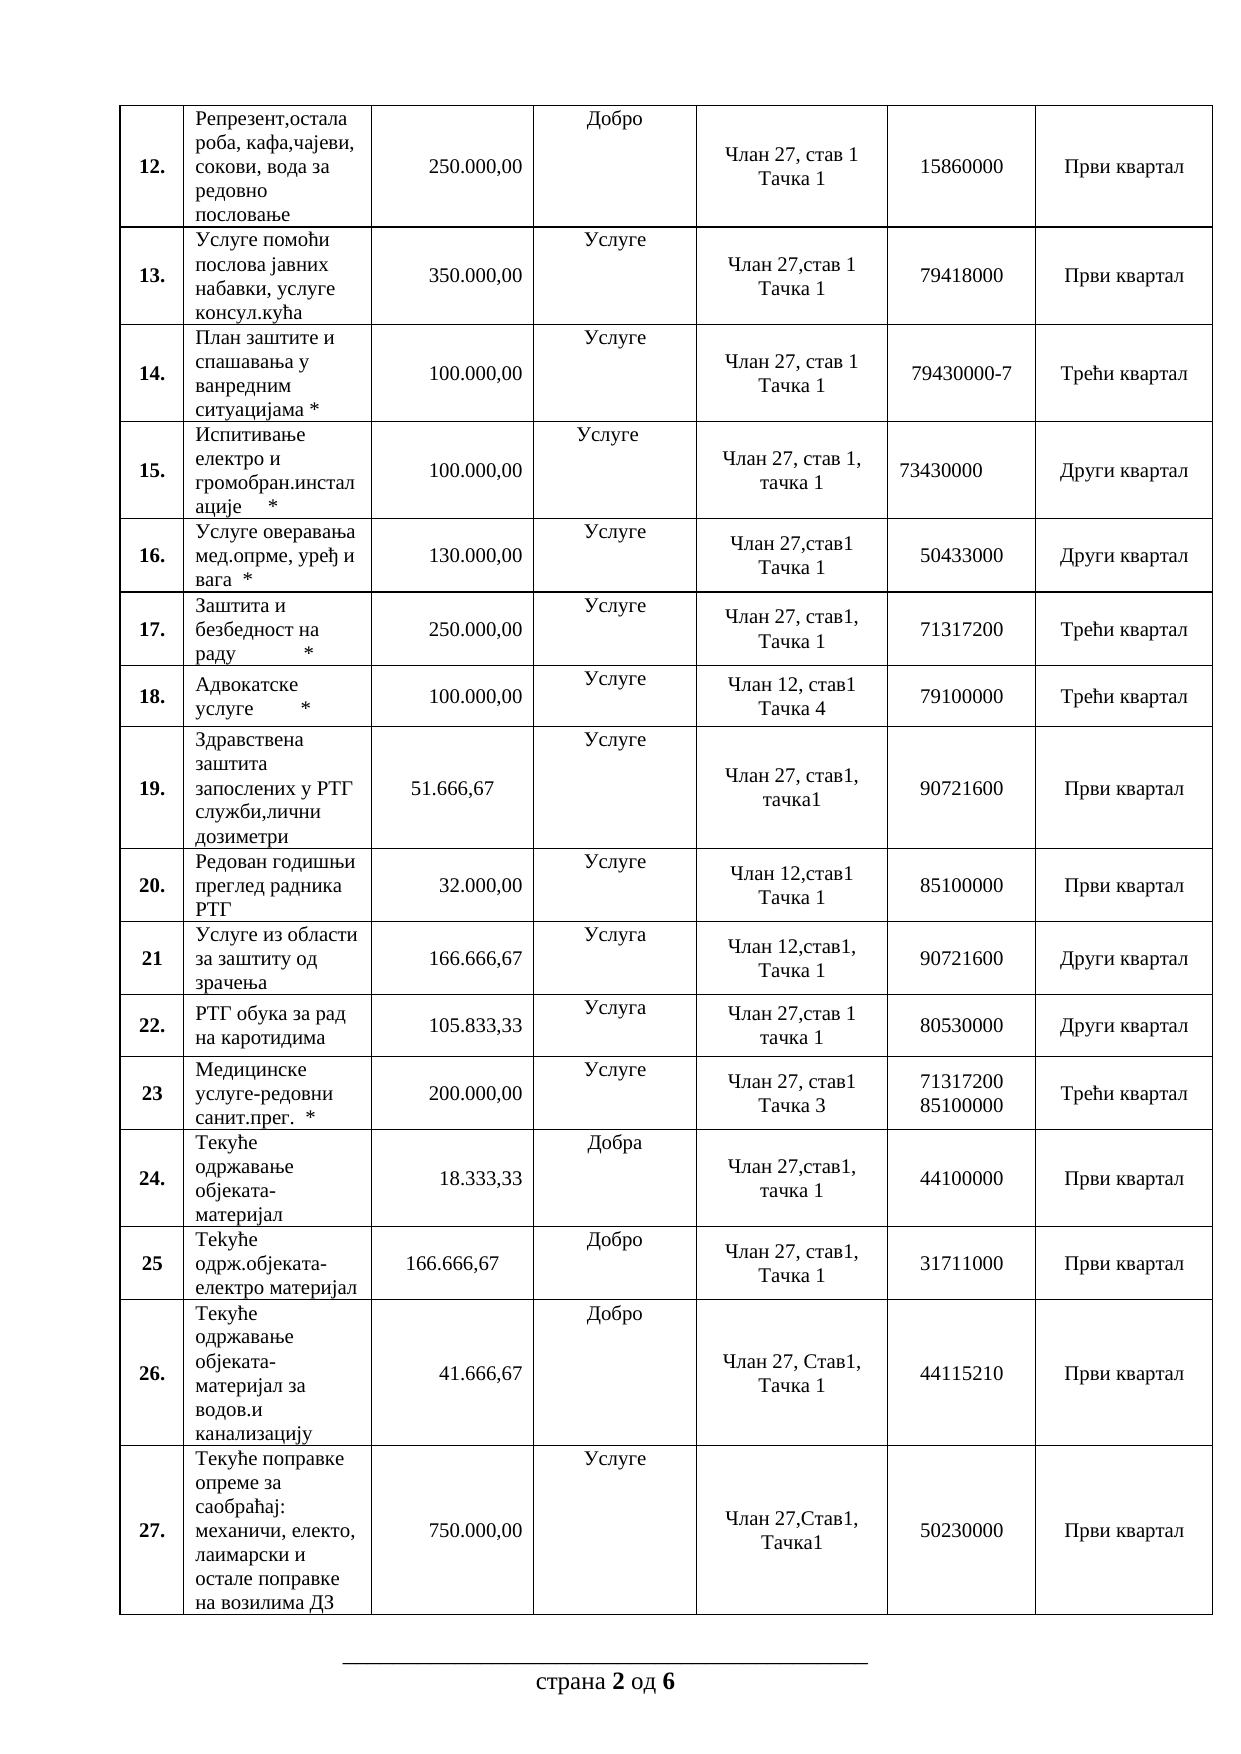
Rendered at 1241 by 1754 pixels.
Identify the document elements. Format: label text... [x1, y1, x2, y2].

table_cell РТГ обука за рад на каротидима [184, 995, 371, 1056]
table_cell Текуће одржавање објеката-материјал [184, 1130, 371, 1226]
table_cell 13. [121, 228, 183, 324]
table_cell Адвокатске услуге * [184, 666, 371, 726]
table_cell Први квартал [1036, 727, 1212, 848]
table_cell Услуге помоћи послова јавних набавки, услуге консул.кућа [184, 228, 371, 324]
table_cell 15. [121, 422, 183, 518]
table_cell Први квартал [1036, 1446, 1212, 1614]
table_cell Репрезент,остала роба, кафа,чајеви, сокови, вода за редовно пословање [184, 106, 371, 226]
table_cell Услуге [534, 325, 696, 421]
table_cell Услуге [534, 1446, 696, 1614]
table_cell Трећи квартал [1036, 666, 1212, 726]
table_cell 26. [121, 1300, 183, 1445]
table_cell Добра [534, 1130, 696, 1226]
table_cell 41.666,67 [372, 1300, 533, 1445]
table_cell 100.000,00 [372, 666, 533, 726]
table_cell 100.000,00 [372, 325, 533, 421]
table_cell Други квартал [1036, 995, 1212, 1056]
table_cell 51.666,67 [372, 727, 533, 848]
table_cell Услуге [534, 593, 696, 665]
table_cell Редован годишњи преглед радника РТГ [184, 849, 371, 921]
table_cell 17. [121, 593, 183, 665]
table_cell Услуге оверавања мед.опрме, уређ и вага * [184, 519, 371, 591]
table_cell Члан 27, став 1 Тачка 1 [697, 106, 887, 226]
table_cell Добро [534, 1227, 696, 1299]
table_cell 105.833,33 [372, 995, 533, 1056]
table_cell 24. [121, 1130, 183, 1226]
table_cell Услуге из области за заштиту од зрачења [184, 922, 371, 994]
table_cell Добро [534, 106, 696, 226]
table_cell Члан 27,став1, тачка 1 [697, 1130, 887, 1226]
table_cell 21 [121, 922, 183, 994]
table_cell 166.666,67 [372, 922, 533, 994]
table_cell Добро [534, 1300, 696, 1445]
table_cell Члан 27, став1, Тачка 1 [697, 593, 887, 665]
table_cell Први квартал [1036, 228, 1212, 324]
table_cell Члан 27, став1, тачка1 [697, 727, 887, 848]
table_cell Члан 12,став1 Тачка 1 [697, 849, 887, 921]
table_cell 18. [121, 666, 183, 726]
table_cell Члан 27,став 1 тачка 1 [697, 995, 887, 1056]
table_cell Други квартал [1036, 519, 1212, 591]
table_cell Услуге [534, 727, 696, 848]
table_cell Медицинске услуге-редовни санит.прег. * [184, 1057, 371, 1129]
table_cell Услуга [534, 922, 696, 994]
table_cell 19. [121, 727, 183, 848]
table_cell Други квартал [1036, 922, 1212, 994]
table_cell 20. [121, 849, 183, 921]
table_cell 250.000,00 [372, 106, 533, 226]
table_cell План заштите и спашавања у ванредним ситуацијама * [184, 325, 371, 421]
table_cell 79418000 [888, 228, 1035, 324]
table_cell 750.000,00 [372, 1446, 533, 1614]
table_cell Члан 27, став 1 Тачка 1 [697, 325, 887, 421]
table_cell Члан 27, став 1, тачка 1 [697, 422, 887, 518]
table_cell Члан 27,Став1, Тачка1 [697, 1446, 887, 1614]
table_cell Други квартал [1036, 422, 1212, 518]
table_cell Услуге [534, 228, 696, 324]
table_cell 130.000,00 [372, 519, 533, 591]
table_cell 44100000 [888, 1130, 1035, 1226]
table_cell 79100000 [888, 666, 1035, 726]
table_cell Текуће одржавање објеката-материјал за водов.и канализацију [184, 1300, 371, 1445]
table_cell Трећи квартал [1036, 325, 1212, 421]
table_cell Испитивање електро и громобран.инсталације * [184, 422, 371, 518]
table_cell 100.000,00 [372, 422, 533, 518]
table_cell Први квартал [1036, 1130, 1212, 1226]
table_cell 27. [121, 1446, 183, 1614]
table_cell Услуга [534, 995, 696, 1056]
table_cell 79430000-7 [888, 325, 1035, 421]
table_cell Први квартал [1036, 106, 1212, 226]
table_cell 90721600 [888, 922, 1035, 994]
table_cell 85100000 [888, 849, 1035, 921]
table_cell Tekуће одрж.објеката-електро материјал [184, 1227, 371, 1299]
table_cell Услуге [534, 666, 696, 726]
table_cell Члан 27, став1, Тачка 1 [697, 1227, 887, 1299]
table_cell 71317200 [888, 593, 1035, 665]
table_cell Члан 27,став 1 Тачка 1 [697, 228, 887, 324]
table_cell Члан 12,став1, Тачка 1 [697, 922, 887, 994]
table_cell 90721600 [888, 727, 1035, 848]
table_cell Члан 27,став1 Тачка 1 [697, 519, 887, 591]
table_cell 31711000 [888, 1227, 1035, 1299]
table_cell 80530000 [888, 995, 1035, 1056]
table_cell 50433000 [888, 519, 1035, 591]
table_cell Члан 27, Став1, Тачка 1 [697, 1300, 887, 1445]
table_cell Члан 12, став1 Тачка 4 [697, 666, 887, 726]
table_cell Услуге [534, 1057, 696, 1129]
table_cell 250.000,00 [372, 593, 533, 665]
table_cell 16. [121, 519, 183, 591]
table_cell 200.000,00 [372, 1057, 533, 1129]
table_cell 166.666,67 [372, 1227, 533, 1299]
table_cell 50230000 [888, 1446, 1035, 1614]
table_cell 71317200 85100000 [888, 1057, 1035, 1129]
table_cell Члан 27, став1 Тачка 3 [697, 1057, 887, 1129]
table_cell 23 [121, 1057, 183, 1129]
table_cell Први квартал [1036, 1227, 1212, 1299]
table_cell 14. [121, 325, 183, 421]
table_cell Услуге [534, 849, 696, 921]
table_cell 350.000,00 [372, 228, 533, 324]
table_cell 18.333,33 [372, 1130, 533, 1226]
table_cell Заштита и безбедност на раду * [184, 593, 371, 665]
table_cell 15860000 [888, 106, 1035, 226]
table_cell Услуге [534, 519, 696, 591]
table_cell Текуће поправке опреме за саобраћај: механичи, електо, лаимарски и остале поправке на возилима ДЗ [184, 1446, 371, 1614]
table_cell 44115210 [888, 1300, 1035, 1445]
table_cell Први квартал [1036, 1300, 1212, 1445]
table_cell Здравствена заштита запослених у РТГ служби,лични дозиметри [184, 727, 371, 848]
table_cell Трећи квартал [1036, 1057, 1212, 1129]
table_cell 22. [121, 995, 183, 1056]
table_cell 25 [121, 1227, 183, 1299]
table_cell 32.000,00 [372, 849, 533, 921]
table_cell Услуге [534, 422, 696, 518]
table_cell Први квартал [1036, 849, 1212, 921]
table_cell 73430000 [888, 422, 1035, 518]
table_cell 12. [121, 106, 183, 226]
table_cell Трећи квартал [1036, 593, 1212, 665]
